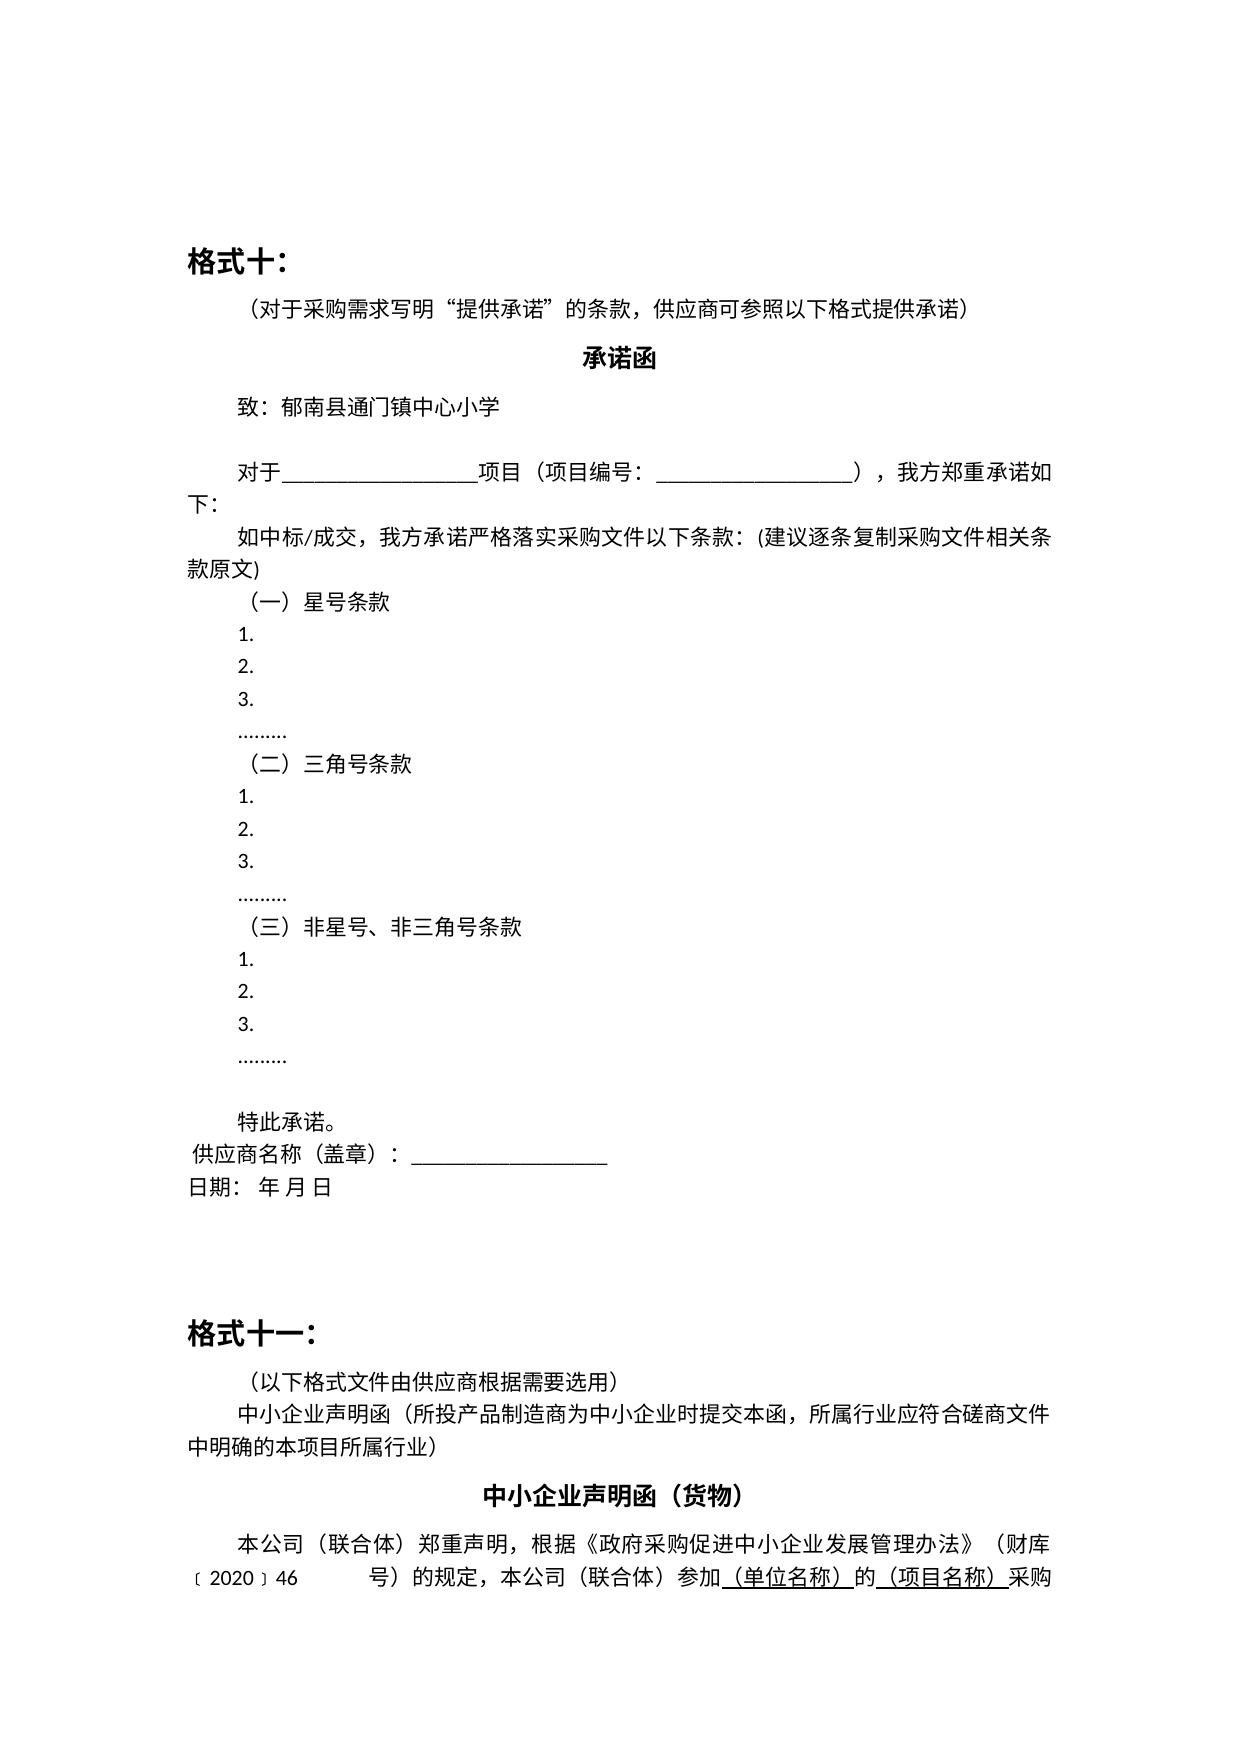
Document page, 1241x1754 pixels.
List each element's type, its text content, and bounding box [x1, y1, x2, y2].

text 特此承诺。 [187, 1104, 1053, 1137]
text 如中标/成交，我方承诺严格落实采购文件以下条款：(建议逐条复制采购文件相关条款原文) [187, 519, 1053, 584]
text （对于采购需求写明“提供承诺”的条款，供应商可参照以下格式提供承诺） [187, 292, 1053, 324]
text 2. [187, 974, 1053, 1007]
text 1. [187, 942, 1053, 974]
text （三）非星号、非三角号条款 [187, 909, 1053, 942]
text ......... [187, 877, 1053, 909]
text ......... [187, 1039, 1053, 1104]
text 对于__________________项目（项目编号：__________________），我方郑重承诺如下： [187, 454, 1053, 519]
text 承诺函 [187, 324, 1053, 389]
text 中小企业声明函（所投产品制造商为中小企业时提交本函，所属行业应符合磋商文件中明确的本项目所属行业） [187, 1397, 1053, 1462]
text 格式十： [187, 227, 1053, 292]
text 2. [187, 649, 1053, 682]
text 格式十一： [187, 1299, 1053, 1364]
text （以下格式文件由供应商根据需要选用） [187, 1364, 1053, 1397]
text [187, 1527, 1053, 1592]
text 供应商名称（盖章）：__________________ [187, 1137, 1053, 1169]
text （一）星号条款 [187, 584, 1053, 617]
text 日期： 年 月 日 [187, 1169, 1053, 1202]
text 中小企业声明函（货物） [187, 1462, 1053, 1527]
text 1. [187, 617, 1053, 649]
text （二）三角号条款 [187, 747, 1053, 779]
text 3. [187, 682, 1053, 714]
text 1. [187, 779, 1053, 812]
text 致：郁南县通门镇中心小学 [187, 389, 1053, 454]
text 3. [187, 1007, 1053, 1039]
text ......... [187, 714, 1053, 747]
text 3. [187, 844, 1053, 877]
text 2. [187, 812, 1053, 844]
